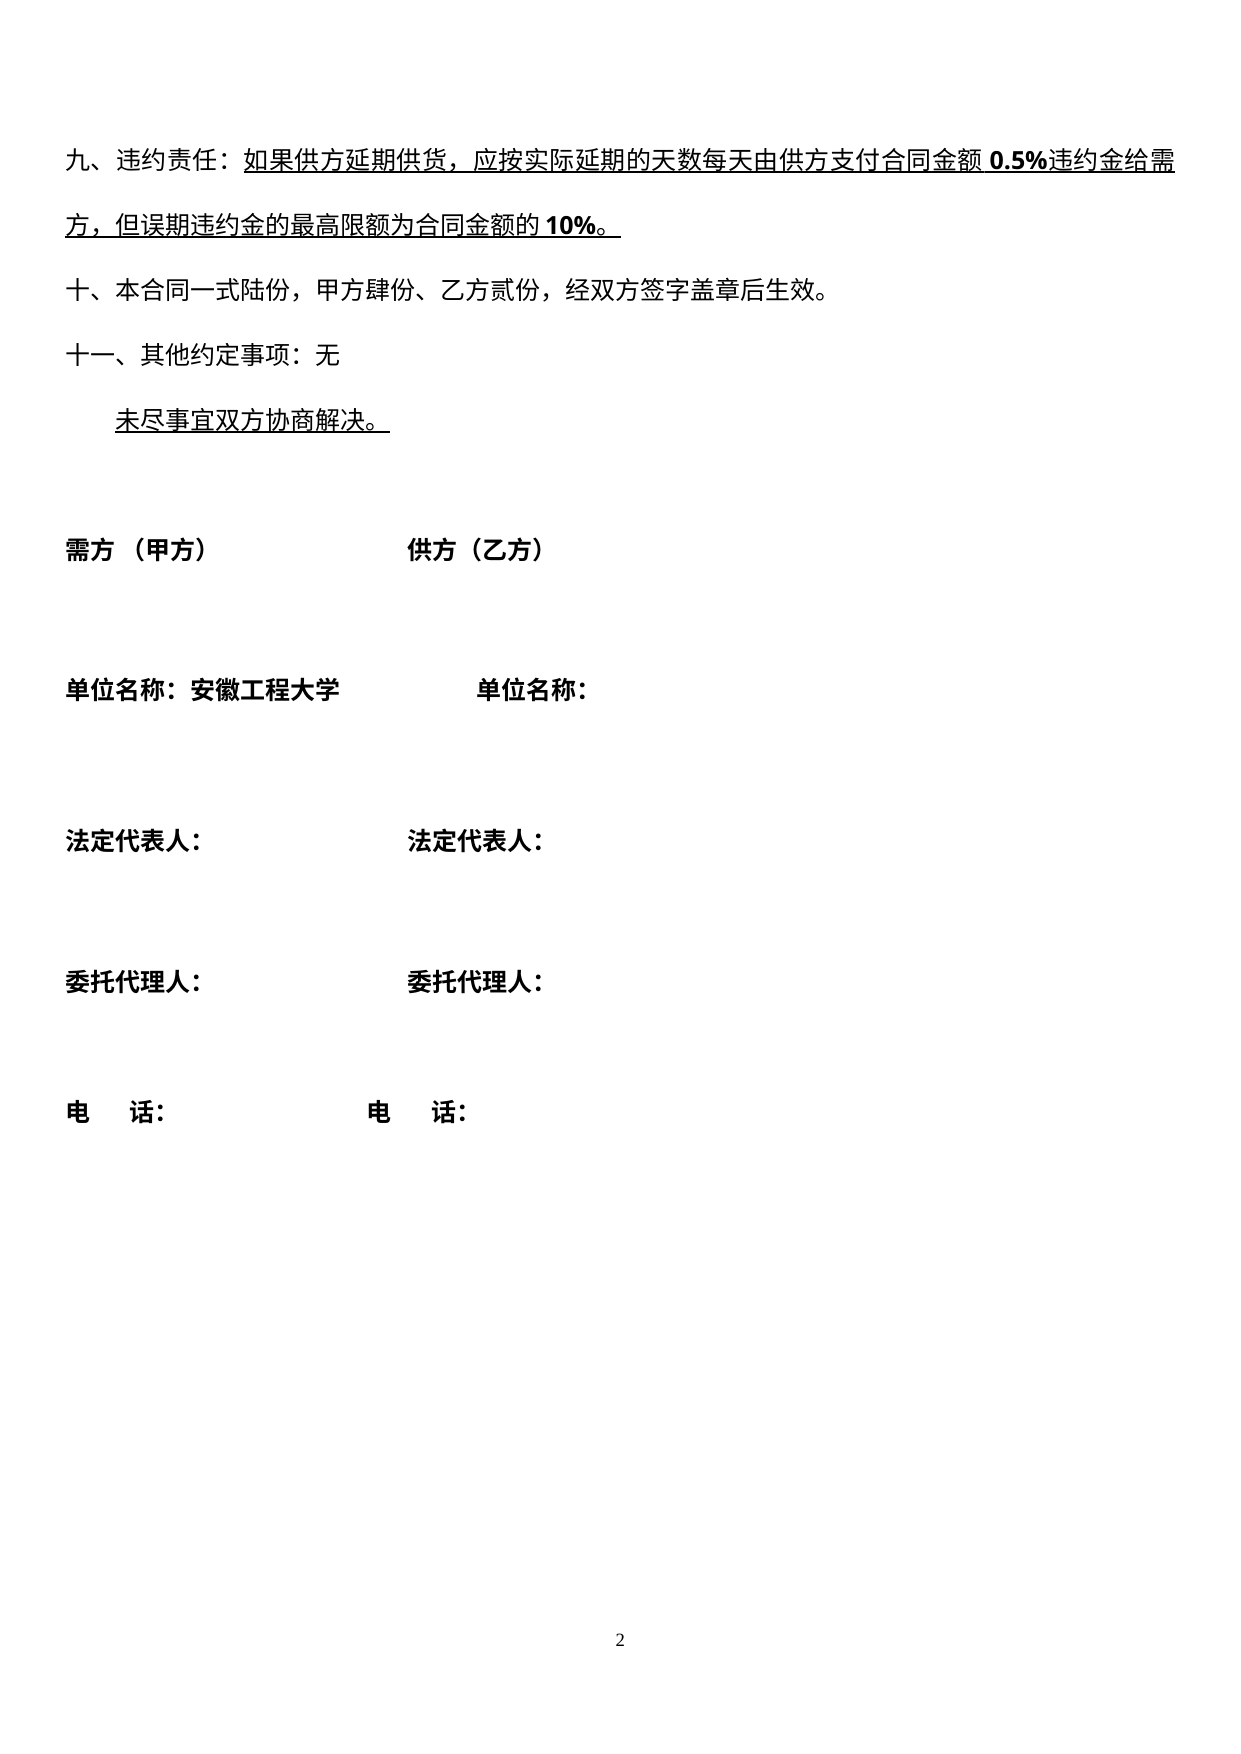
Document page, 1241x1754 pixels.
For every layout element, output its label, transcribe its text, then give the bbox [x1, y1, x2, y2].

text 电 话： 电 话： [65, 1078, 1175, 1143]
text 十一、其他约定事项：无 [65, 321, 1175, 386]
text 九、违约责任：如果供方延期供货，应按实际延期的天数每天由供方支付合同金额0.5%违约金给需方，但误期违约金的最高限额为合同金额的10%。 [65, 126, 1175, 256]
text 法定代表人： 法定代表人： [65, 807, 1175, 872]
text 需方 （甲方） 供方（乙方） [65, 516, 1175, 581]
text 委托代理人： 委托代理人： [65, 948, 1175, 1013]
text 单位名称：安徽工程大学 单位名称： [65, 656, 1175, 721]
text 十、本合同一式陆份，甲方肆份、乙方贰份，经双方签字盖章后生效。 [65, 256, 1175, 321]
text 未尽事宜双方协商解决。 [65, 386, 1175, 451]
